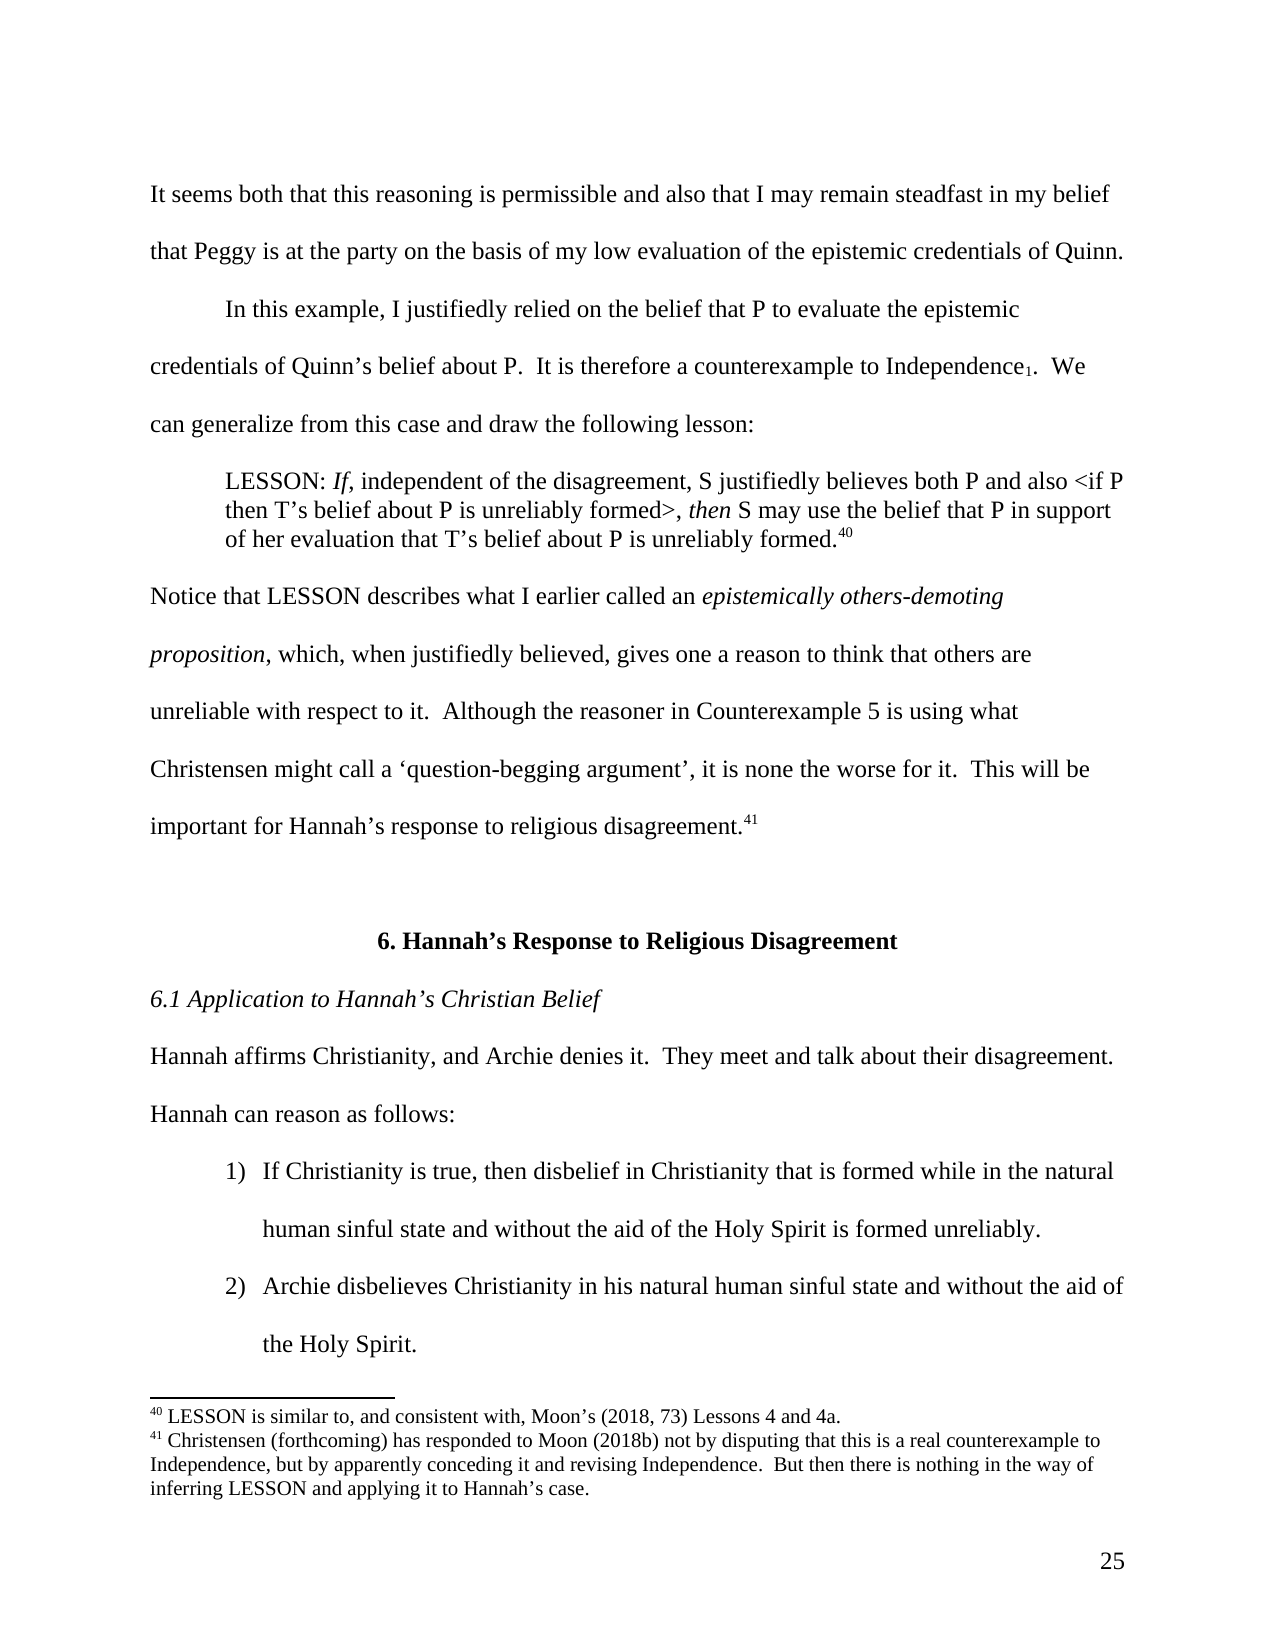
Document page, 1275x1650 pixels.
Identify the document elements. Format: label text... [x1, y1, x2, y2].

text It seems both that this reasoning is permissible and also that I may remain steadfast in my belief that Peggy is at the party on the basis of my low evaluation of the epistemic credentials of Quinn. [150, 179, 1125, 265]
text In this example, I justifiedly relied on the belief that P to evaluate the epistemic credentials of Quinn’s belief about P. It is therefore a counterexample to Independence1. We can generalize from this case and draw the following lesson: [150, 294, 1125, 437]
text LESSON: If, independent of the disagreement, S justifiedly believes both P and also <if P then T’s belief about P is unreliably formed>, then S may use the belief that P in support of her evaluation that T’s belief about P is unreliably formed. [225, 466, 1125, 552]
list If Christianity is true, then disbelief in Christianity that is formed while in the natural human sinful state and without the aid of the Holy Spirit is formed unreliably. [225, 1156, 1125, 1242]
text 6. Hannah’s Response to Religious Disagreement [150, 926, 1125, 955]
text Notice that LESSON describes what I earlier called an epistemically others-demoting proposition, which, when justifiedly believed, gives one a reason to think that others are unreliable with respect to it. Although the reasoner in Counterexample 5 is using what Christensen might call a ‘question-begging argument’, it is none the worse for it. This will be important for Hannah’s response to religious disagreement. [150, 581, 1125, 840]
text Hannah affirms Christianity, and Archie denies it. They meet and talk about their disagreement. Hannah can reason as follows: [150, 1041, 1125, 1127]
list Archie disbelieves Christianity in his natural human sinful state and without the aid of the Holy Spirit. [225, 1271, 1125, 1357]
text 6.1 Application to Hannah’s Christian Belief [150, 984, 1125, 1012]
